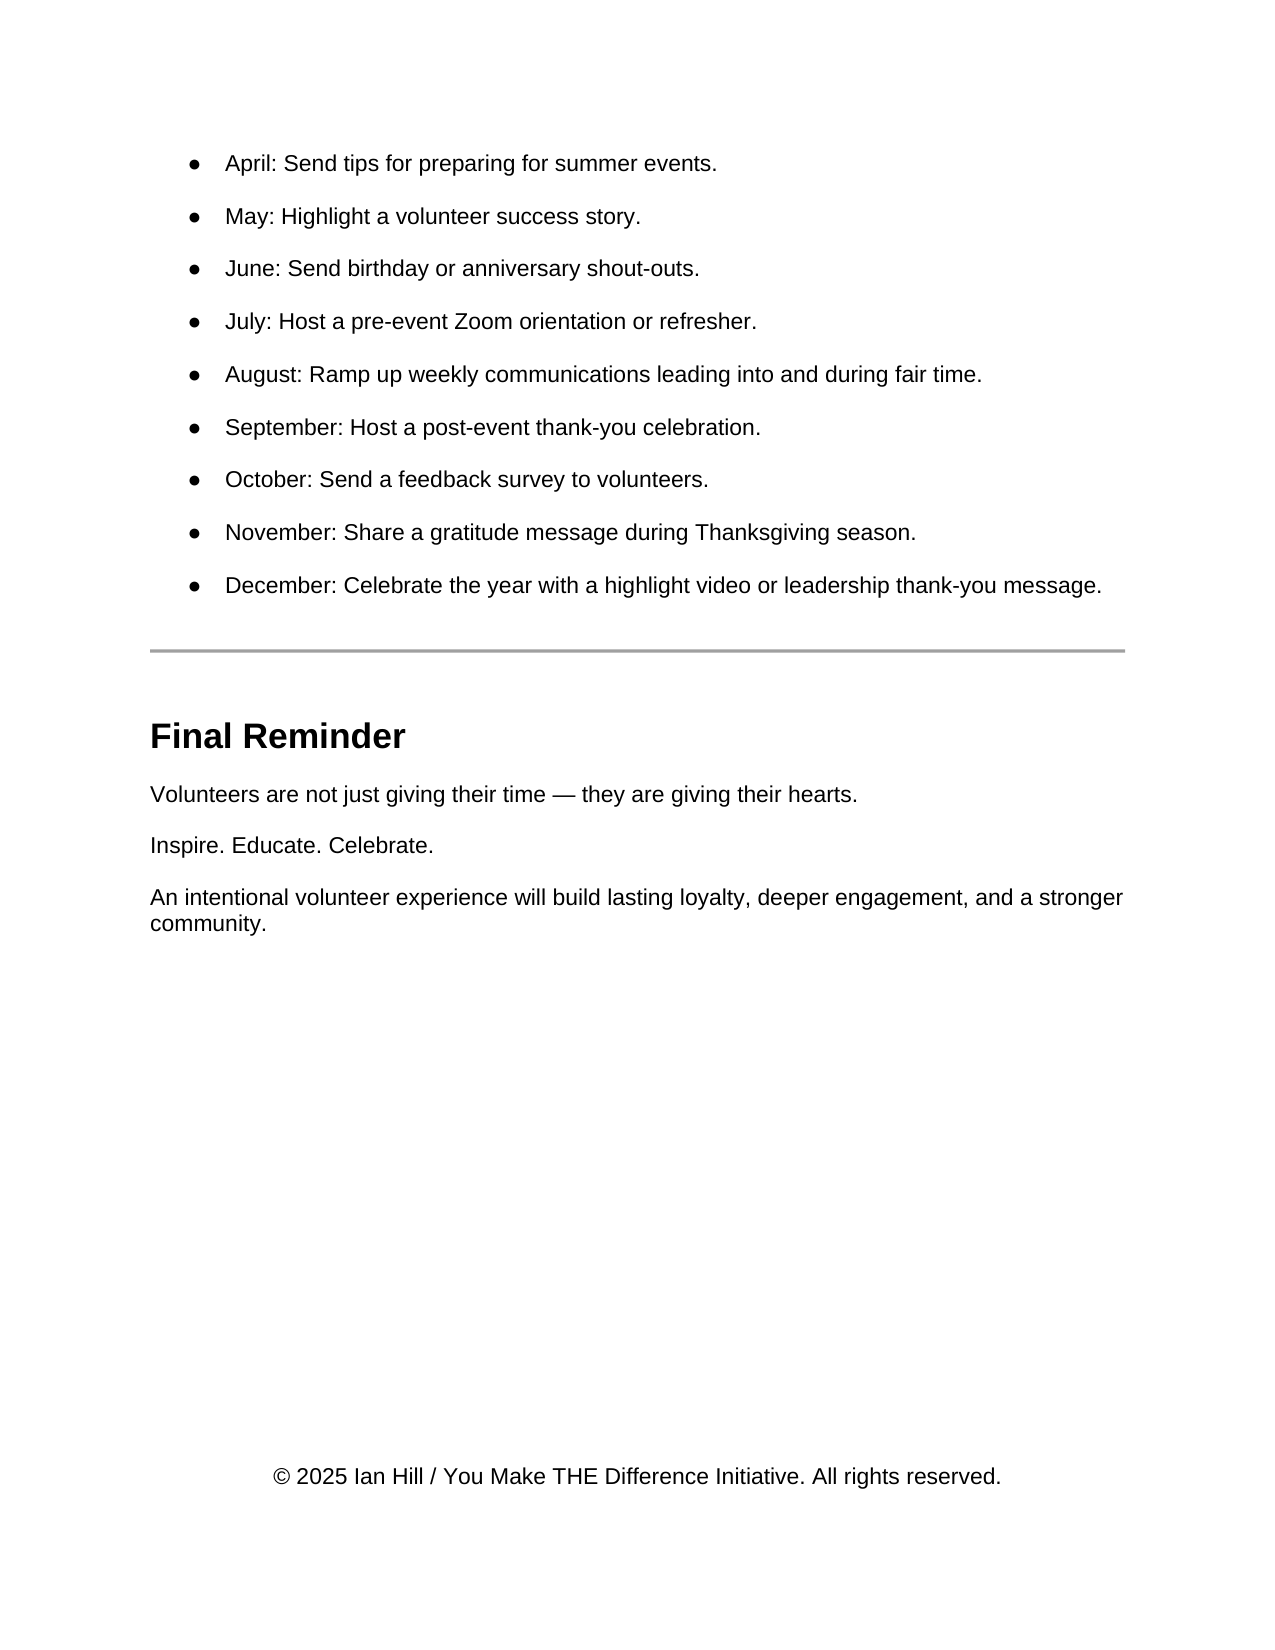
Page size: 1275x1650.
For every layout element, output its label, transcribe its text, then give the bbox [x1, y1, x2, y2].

text Volunteers are not just giving their time — they are giving their hearts. [150, 781, 1125, 807]
list April: Send tips for preparing for summer events. [187, 150, 1125, 203]
list August: Ramp up weekly communications leading into and during fair time. [187, 361, 1125, 413]
subtitle Final Reminder [150, 715, 1125, 756]
list November: Share a gratitude message during Thanksgiving season. [187, 519, 1125, 572]
list July: Host a pre-event Zoom orientation or refresher. [187, 308, 1125, 361]
text An intentional volunteer experience will build lasting loyalty, deeper engagement, and a stronger community. [150, 883, 1125, 936]
list June: Send birthday or anniversary shout-outs. [187, 255, 1125, 308]
list September: Host a post-event thank-you celebration. [187, 413, 1125, 466]
list October: Send a feedback survey to volunteers. [187, 466, 1125, 519]
list December: Celebrate the year with a highlight video or leadership thank-you message. [187, 572, 1125, 624]
text Inspire. Educate. Celebrate. [150, 832, 1125, 858]
list May: Highlight a volunteer success story. [187, 203, 1125, 255]
